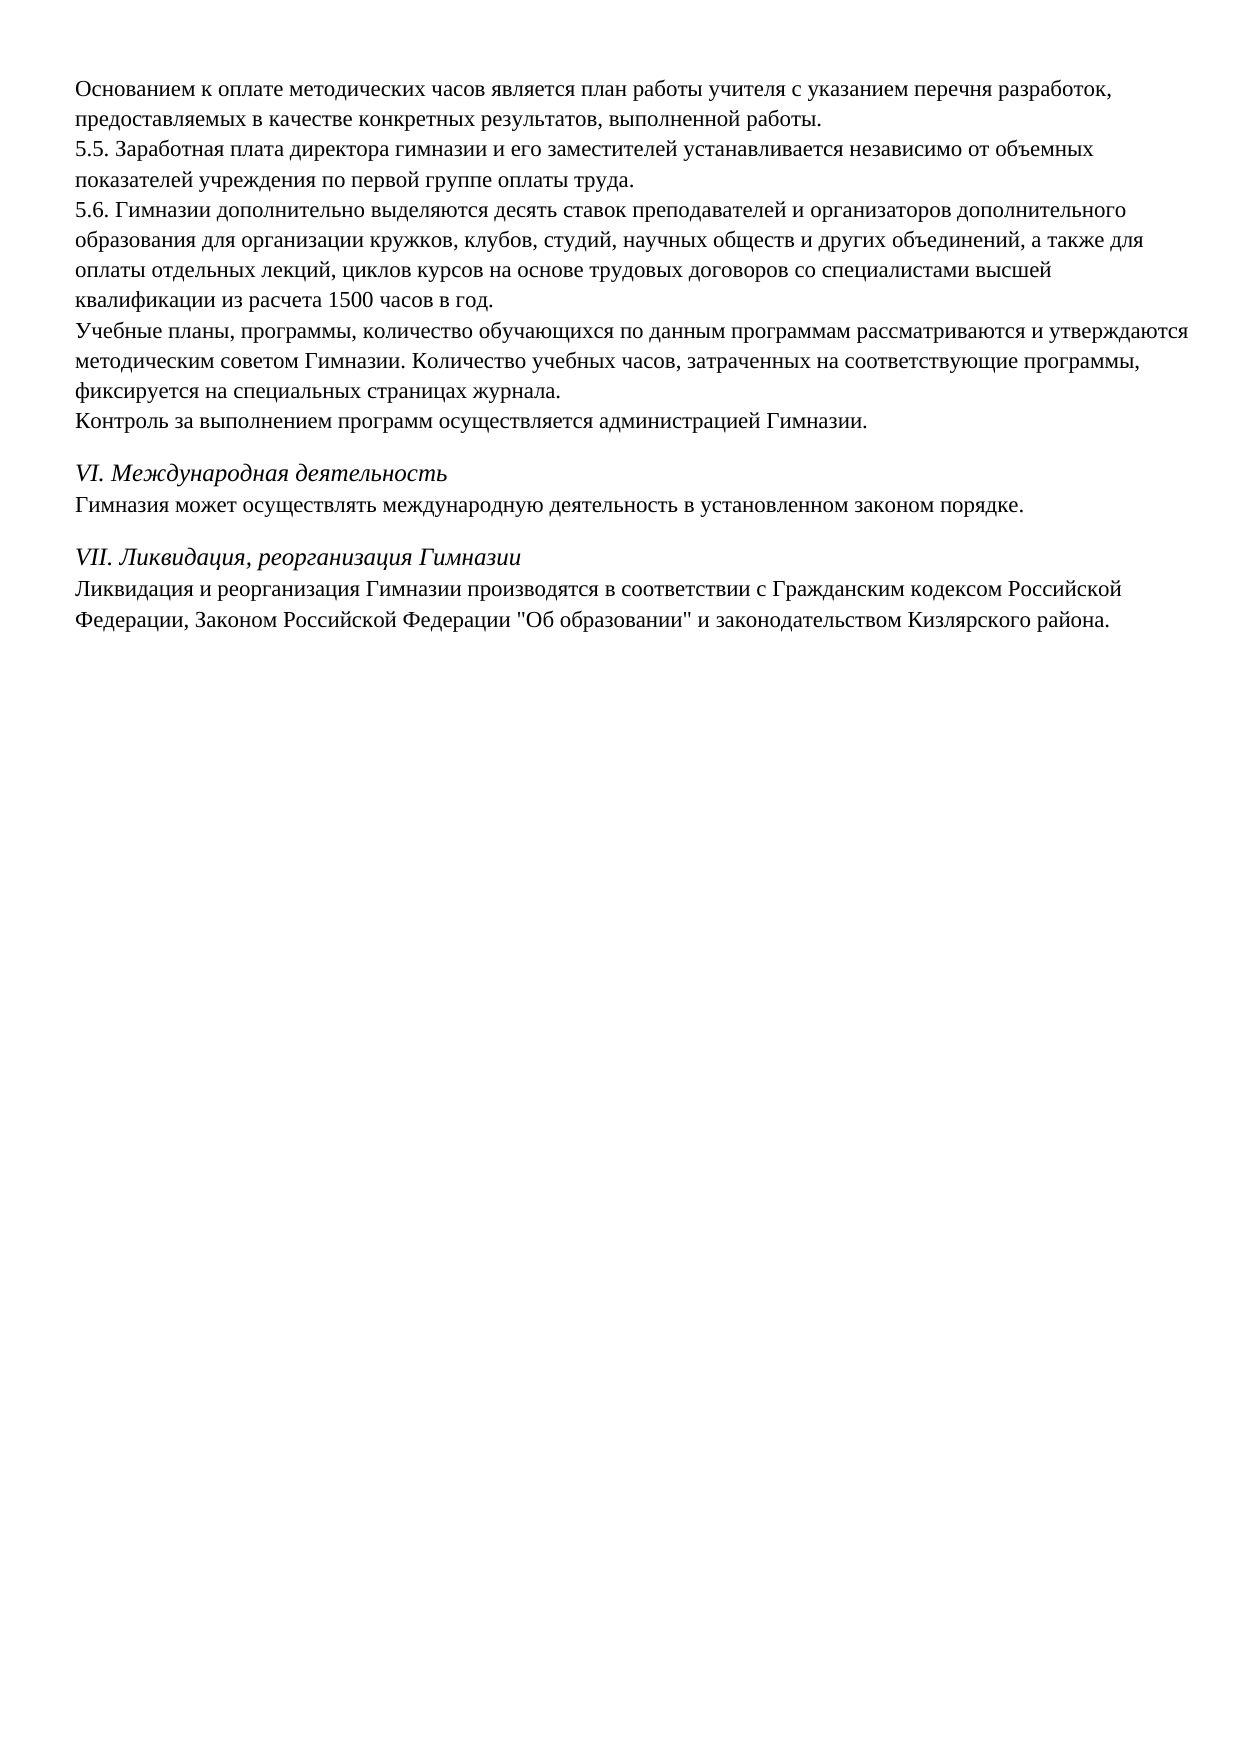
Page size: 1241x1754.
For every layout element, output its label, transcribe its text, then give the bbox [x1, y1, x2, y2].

text Гимназия может осуществлять международную деятельность в установленном законом порядке. [75, 491, 1196, 518]
text 5.6. Гимназии дополнительно выделяются десять ставок преподавателей и организаторов дополнительного образования для организации кружков, клубов, студий, научных обществ и других объединений, а также для оплаты отдельных лекций, циклов курсов на основе трудовых договоров со специалистами высшей квалификации из расчета 1500 часов в год. [75, 196, 1196, 313]
text 5.5. Заработная плата директора гимназии и его заместителей устанавливается независимо от объемных показателей учреждения по первой группе оплаты труда. [75, 135, 1196, 192]
text VI. Международная деятельность [75, 458, 1196, 487]
text Контроль за выполнением программ осуществляется администрацией Гимназии. [75, 407, 1196, 434]
text Учебные планы, программы, количество обучающихся по данным программам рассматриваются и утверждаются методическим советом Гимназии. Количество учебных часов, затраченных на соответствующие программы, фиксируется на специальных страницах журнала. [75, 317, 1196, 403]
text Основанием к оплате методических часов является план работы учителя с указанием перечня разработок, предоставляемых в качестве конкретных результатов, выполненной работы. [75, 75, 1196, 132]
text VII. Ликвидация, реорганизация Гимназии [75, 542, 1196, 571]
text Ликвидация и реорганизация Гимназии производятся в соответствии с Гражданским кодексом Российской Федерации, Законом Российской Федерации "Об образовании" и законодательством Кизлярского района. [75, 575, 1196, 632]
